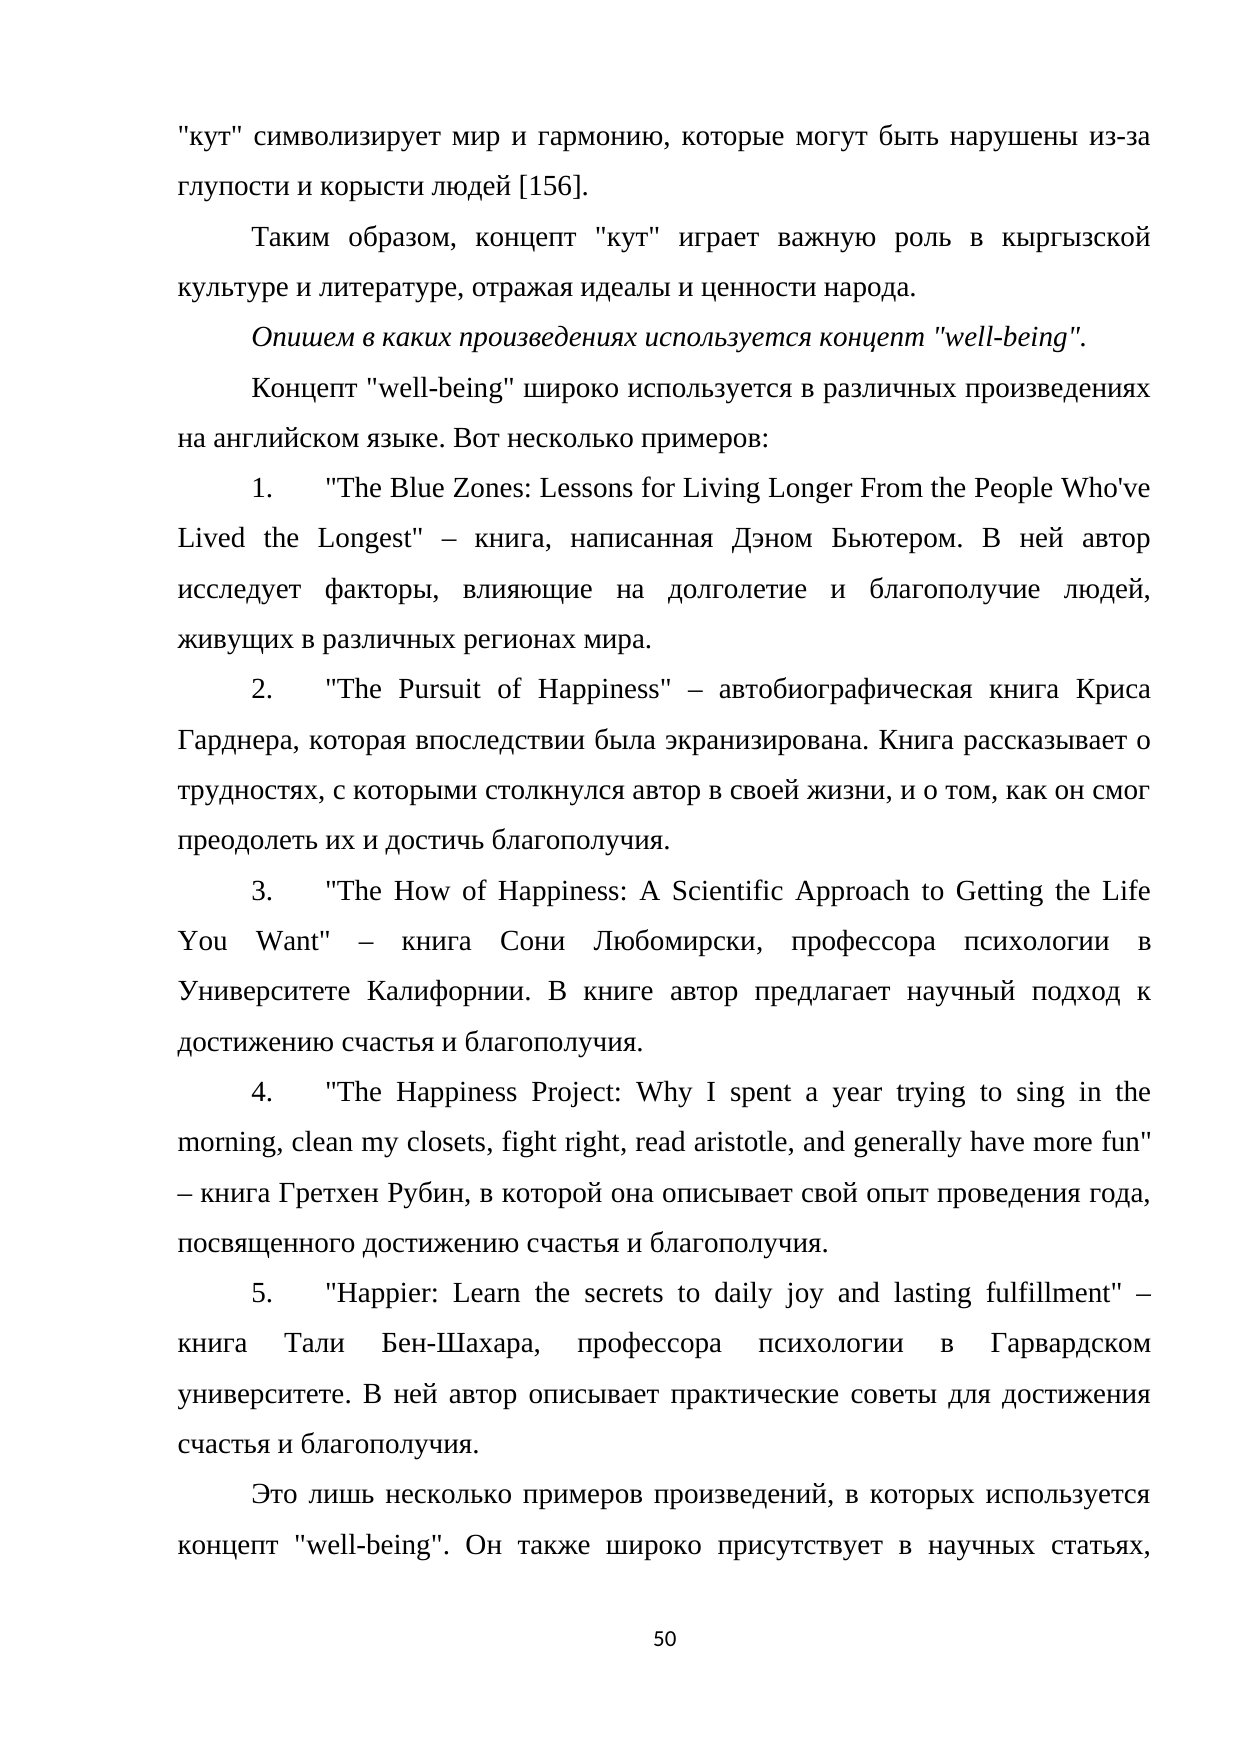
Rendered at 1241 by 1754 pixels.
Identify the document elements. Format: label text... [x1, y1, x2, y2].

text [177, 118, 1152, 202]
text Концепт "well-being" широко используется в различных произведениях на английском языке. Вот несколько примеров: [177, 370, 1152, 453]
list "The How of Happiness: A Scientific Approach to Getting the Life You Want" – книга Сони Любомирски, профессора психологии в Университете Калифорнии. В книге автор предлагает научный подход к достижению счастья и благополучия. [177, 873, 1152, 1057]
list "The Blue Zones: Lessons for Living Longer From the People Who've Lived the Longest" – книга, написанная Дэном Бьютером. В ней автор исследует факторы, влияющие на долголетие и благополучие людей, живущих в различных регионах мира. [177, 470, 1152, 655]
list "The Pursuit of Happiness" – автобиографическая книга Криса Гарднера, которая впоследствии была экранизирована. Книга рассказывает о трудностях, с которыми столкнулся автор в своей жизни, и о том, как он смог преодолеть их и достичь благополучия. [177, 672, 1152, 856]
list "The Happiness Project: Why I spent a year trying to sing in the morning, clean my closets, fight right, read aristotle, and generally have more fun" – книга Гретхен Рубин, в которой она описывает свой опыт проведения года, посвященного достижению счастья и благополучия. [177, 1074, 1152, 1258]
text Опишем в каких произведениях используется концепт "well-being". [177, 319, 1152, 353]
list "Happier: Learn the secrets to daily joy and lasting fulfillment" – книга Тали Бен-Шахара, профессора психологии в Гарвардском университете. В ней автор описывает практические советы для достижения счастья и благополучия. [177, 1275, 1152, 1460]
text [177, 1477, 1152, 1560]
text Таким образом, концепт "кут" играет важную роль в кыргызской культуре и литературе, отражая идеалы и ценности народа. [177, 219, 1152, 303]
